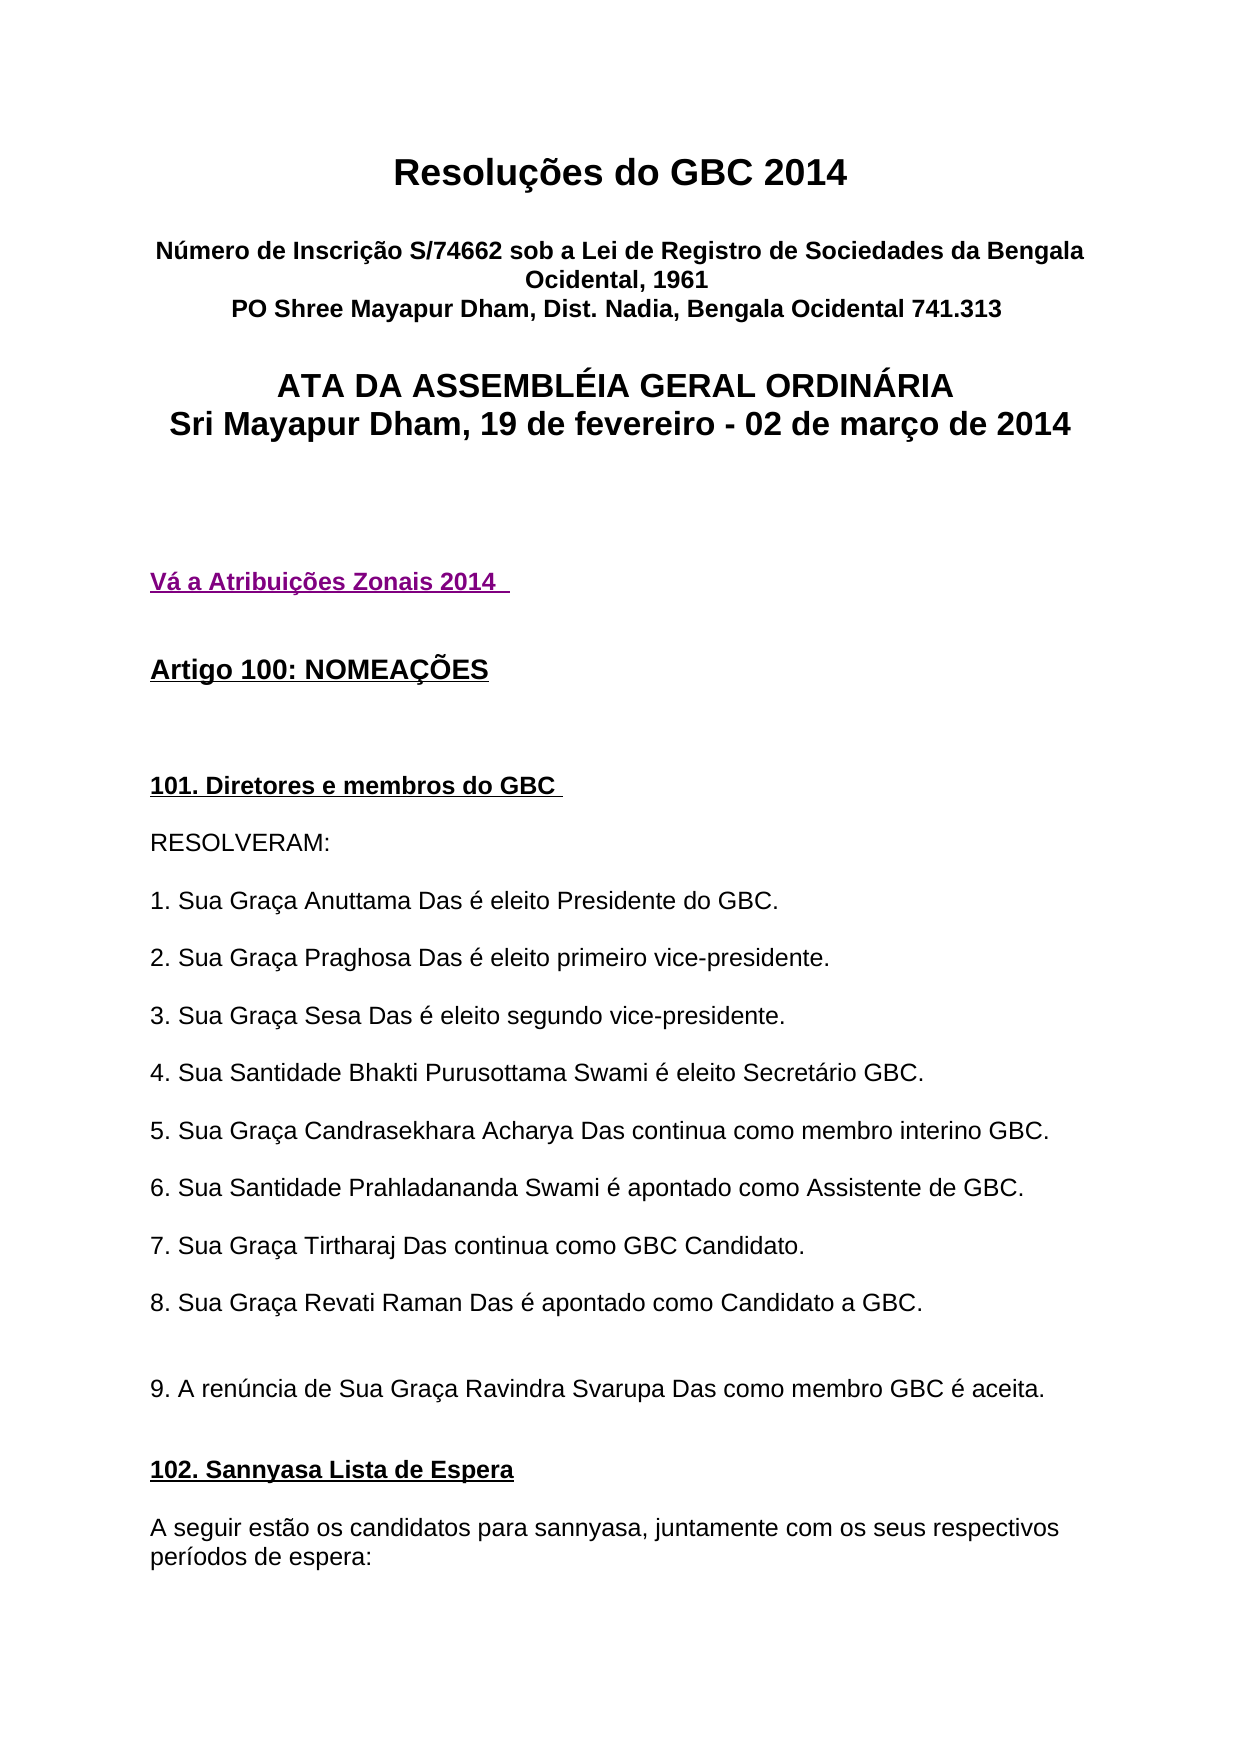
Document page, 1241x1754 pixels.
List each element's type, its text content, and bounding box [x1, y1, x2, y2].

text 3. Sua Graça Sesa Das é eleito segundo vice-presidente. [150, 1001, 1090, 1029]
text Vá a Atribuições Zonais 2014 Artigo 100: NOMEAÇÕES [150, 509, 1090, 685]
text Sri Mayapur Dham, 19 de fevereiro - 02 de março de 2014 [150, 404, 1090, 509]
text 4. Sua Santidade Bhakti Purusottama Swami é eleito Secretário GBC. [150, 1058, 1090, 1087]
text 8. Sua Graça Revati Raman Das é apontado como Candidato a GBC. [150, 1288, 1090, 1317]
text 2. Sua Graça Praghosa Das é eleito primeiro vice-presidente. [150, 943, 1090, 972]
text 102. Sannyasa Lista de Espera [150, 1455, 1090, 1484]
text 7. Sua Graça Tirtharaj Das continua como GBC Candidato. [150, 1231, 1090, 1259]
text 101. Diretores e membros do GBC [150, 742, 1090, 799]
text 5. Sua Graça Candrasekhara Acharya Das continua como membro interino GBC. 6. Sua Santidade Prahladananda Swami é apontado como Assistente de GBC. [150, 1116, 1090, 1202]
text 9. A renúncia de Sua Graça Ravindra Svarupa Das como membro GBC é aceita. [150, 1374, 1090, 1402]
text Resoluções do GBC 2014 Número de Inscrição S/74662 sob a Lei de Registro de Sociedades da Bengala Ocidental, 1961 PO Shree Mayapur Dham, Dist. Nadia, Bengala Ocidental 741.313 ATA DA ASSEMBLÉIA GERAL ORDINÁRIA [150, 150, 1090, 404]
text A seguir estão os candidatos para sannyasa, juntamente com os seus respectivos períodos de espera: [150, 1484, 1090, 1570]
text RESOLVERAM: 1. Sua Graça Anuttama Das é eleito Presidente do GBC. [150, 828, 1090, 914]
